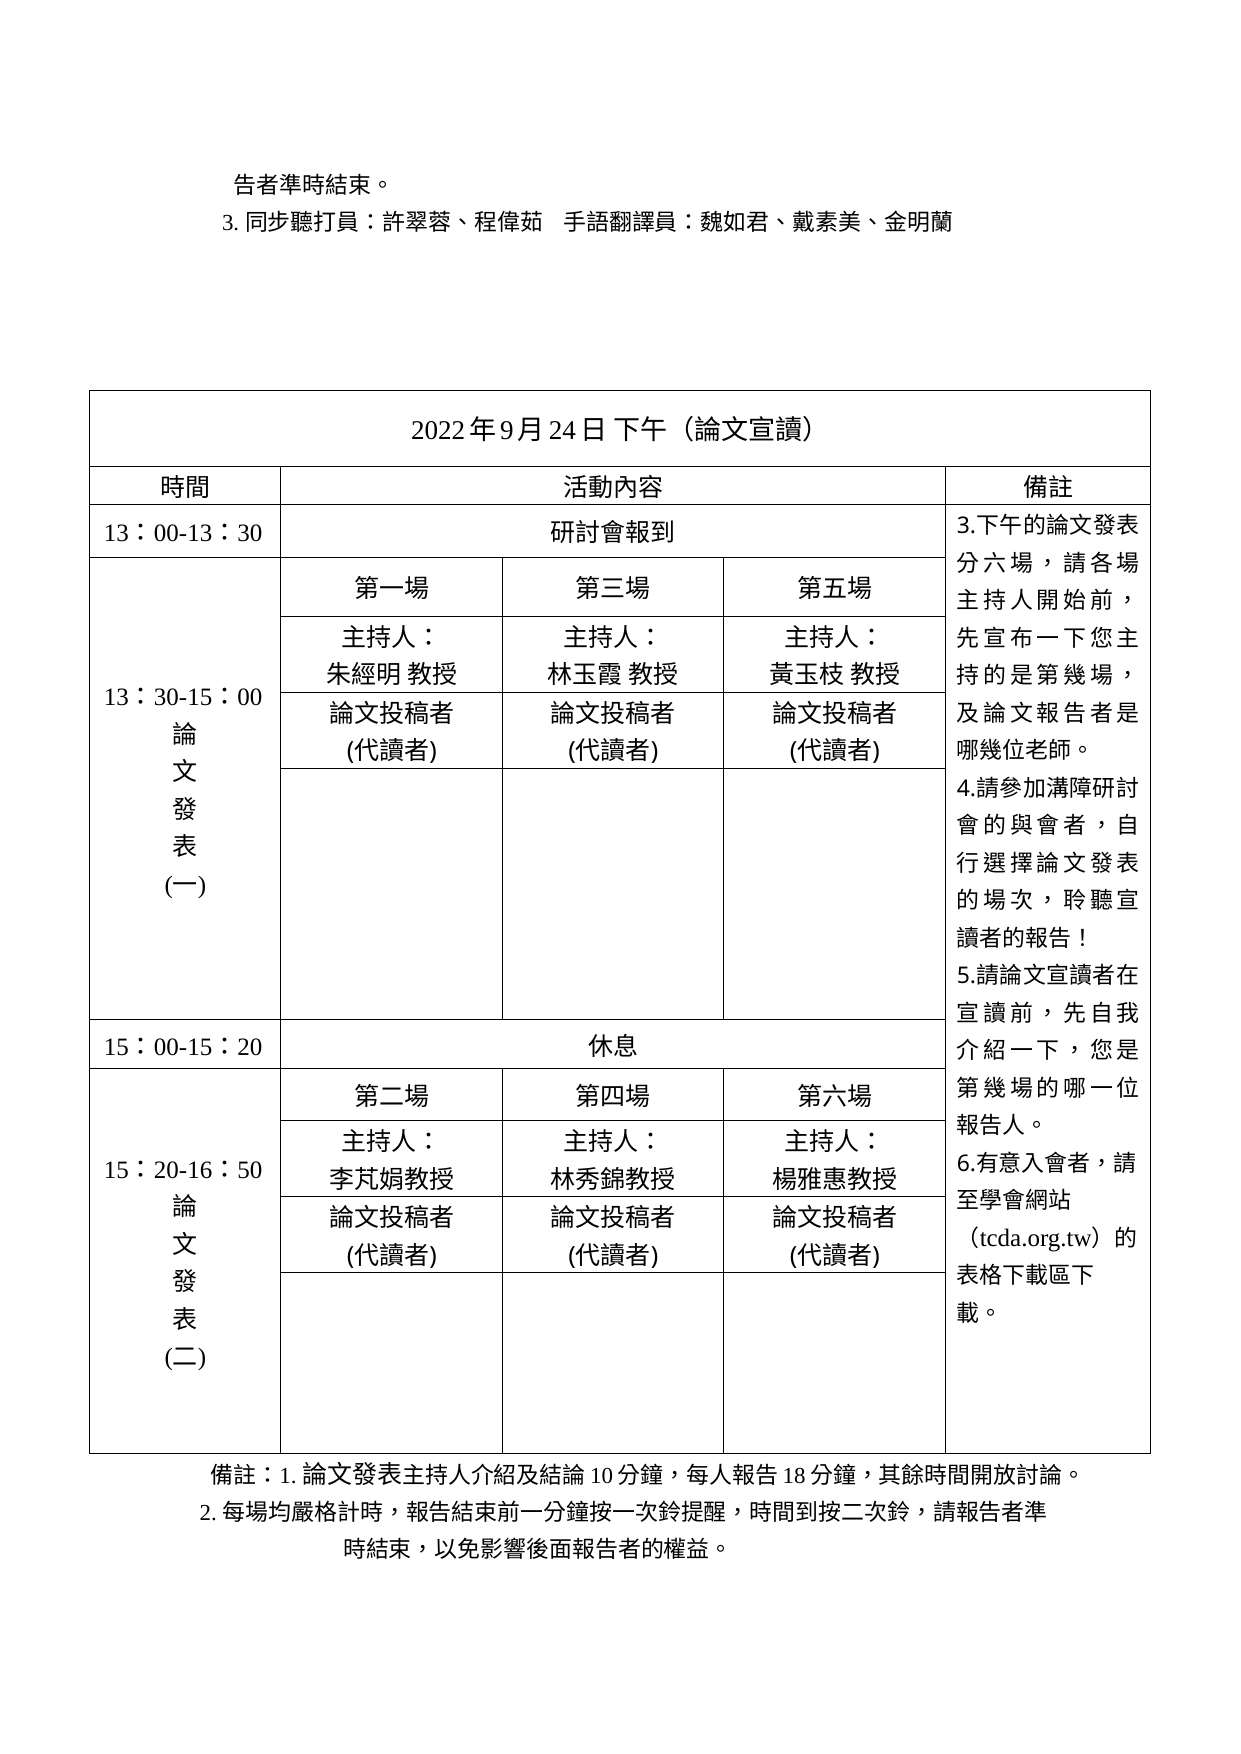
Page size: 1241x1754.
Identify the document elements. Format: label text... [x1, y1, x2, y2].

table_cell 15：20-16：50 論 文 發 表 (二) [90, 1069, 280, 1453]
table_cell 休息 [281, 1020, 945, 1068]
table_cell [724, 769, 945, 1019]
table_cell 時間 [90, 467, 280, 504]
table_cell ‬‬‬‬‬第一場 [281, 558, 502, 616]
text 告者準時結束。 [187, 164, 1053, 202]
table_cell 論文投稿者 (代讀者) [281, 1197, 502, 1272]
table_cell 論文投稿者 (代讀者) [724, 1197, 945, 1272]
table_cell 主持人： 林玉霞 教授 [503, 617, 723, 692]
table_cell 13：30-15：00 論 文 發 表 (一) [90, 558, 280, 1019]
table_cell 研討會報到 [281, 505, 945, 557]
table_cell 13：00-13：30 [90, 505, 280, 557]
table_cell 第六場 [724, 1069, 945, 1120]
text 2. 每場均嚴格計時，報告結束前一分鐘按一次鈴提醒，時間到按二次鈴，請報告者準時結束，以免影響後面報告者的權益。 [96, 1492, 1053, 1567]
table_cell [281, 769, 502, 1019]
table_cell 論文投稿者 (代讀者) [503, 693, 723, 768]
table_cell 15：00-15：20 [90, 1020, 280, 1068]
table_cell [503, 769, 723, 1019]
table_cell 主持人： 楊雅惠教授 [724, 1121, 945, 1196]
table_cell 活動內容 [281, 467, 945, 504]
table_cell 備註 [946, 467, 1150, 504]
table_cell 主持人： 黃玉枝 教授 [724, 617, 945, 692]
table_header 2022 年 9 月 24 日 下午（論文宣讀） [90, 391, 1150, 466]
table_cell 主持人： 李芃娟教授 [281, 1121, 502, 1196]
table_cell 論文投稿者 (代讀者) [503, 1197, 723, 1272]
table_cell 主持人： 林秀錦教授 [503, 1121, 723, 1196]
table_cell [724, 1273, 945, 1453]
text 備註：1. 論文發表主持人介紹及結論10分鐘，每人報告18分鐘，其餘時間開放討論。 [187, 1454, 1147, 1492]
table_cell 論文投稿者 (代讀者) [281, 693, 502, 768]
table_cell ‬‬‬‬‬第二場 [281, 1069, 502, 1120]
table_cell 3.下午的論文發表分六場，請各場主持人開始前，先宣布一下您主持的是第幾場，及論文報告者是哪幾位老師。 4.請參加溝障研討會的與會者，自行選擇論文發表的場次，聆聽宣讀者的報告！ 5.請論文宣讀者在宣讀前，先自我介紹一下，您是第幾場的哪一位報告人。 6.有意入會者，請至學會網站（tcda.org.tw）的表格下載區下載。 [946, 505, 1150, 1453]
table_cell 第三場 [503, 558, 723, 616]
text 3. 同步聽打員：許翠蓉、程偉茹 手語翻譯員：魏如君、戴素美、金明蘭 [187, 202, 1053, 239]
table_cell [281, 1273, 502, 1453]
table_cell 第五場 [724, 558, 945, 616]
table_cell 第四場 [503, 1069, 723, 1120]
table_cell [503, 1273, 723, 1453]
table_cell 主持人： 朱經明 教授 [281, 617, 502, 692]
table_cell 論文投稿者 (代讀者) [724, 693, 945, 768]
